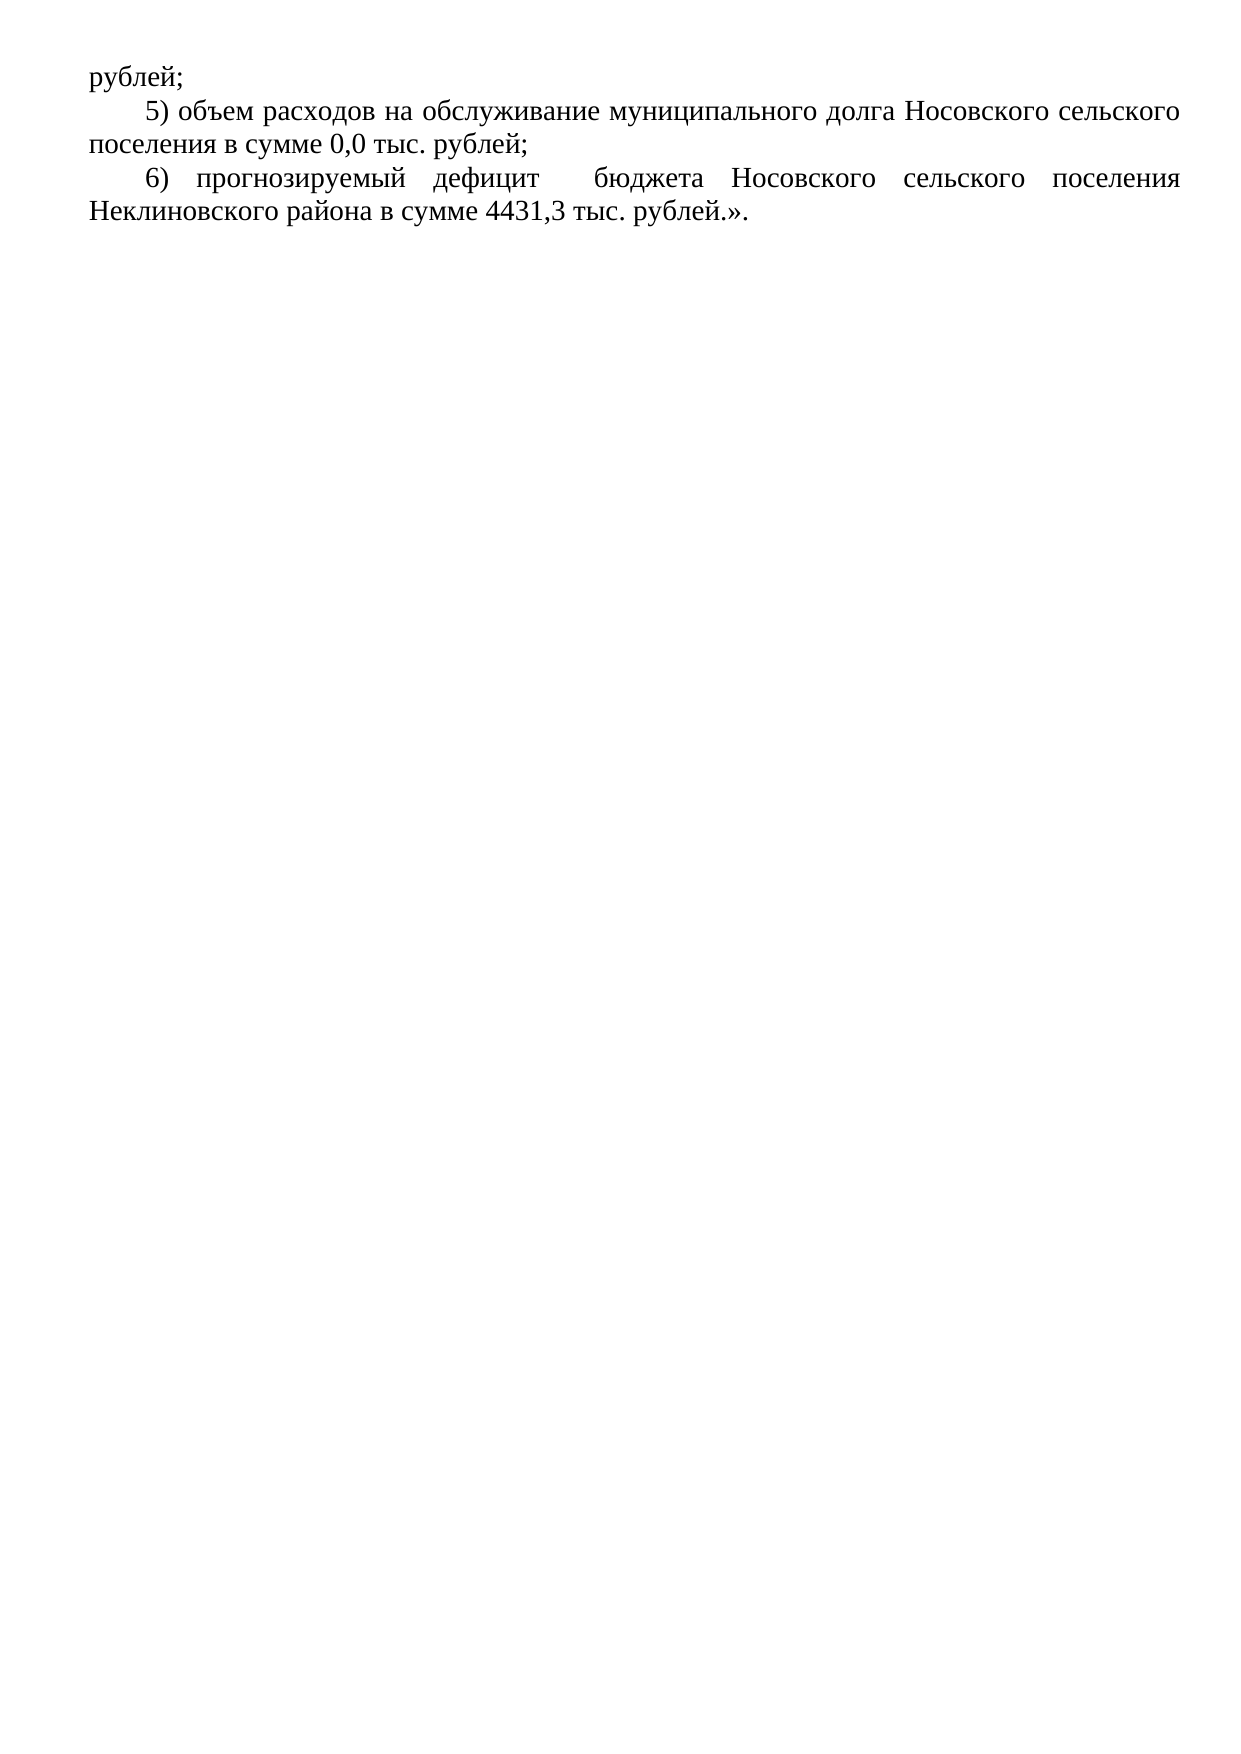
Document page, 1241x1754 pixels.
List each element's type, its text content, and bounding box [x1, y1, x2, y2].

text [88, 59, 1181, 93]
text 5) объем расходов на обслуживание муниципального долга Носовского сельского поселения в сумме 0,0 тыс. рублей; [88, 93, 1181, 160]
text 6) прогнозируемый дефицит бюджета Носовского сельского поселения Неклиновского района в сумме 4431,3 тыс. рублей.». [88, 160, 1181, 227]
